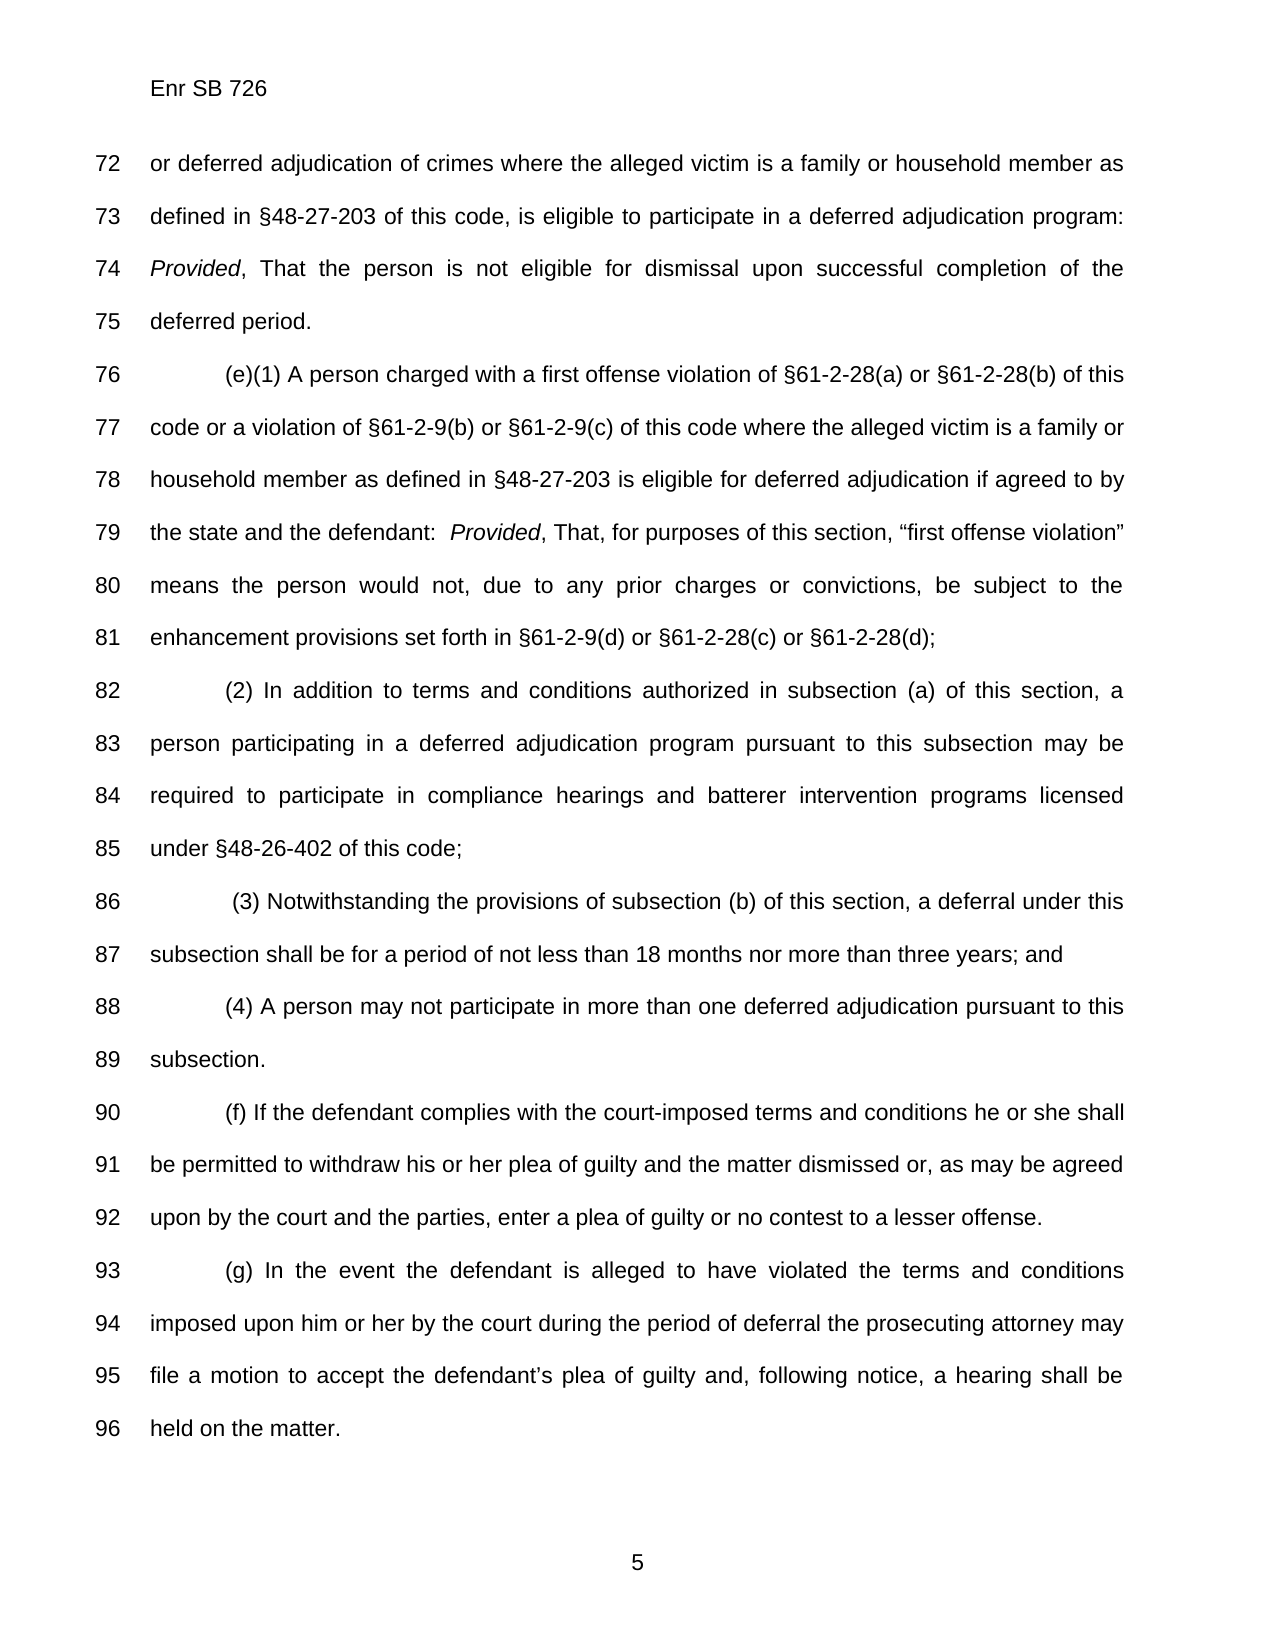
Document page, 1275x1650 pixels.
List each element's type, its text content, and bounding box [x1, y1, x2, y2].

text (e)(1) A person charged with a first offense violation of §61-2-28(a) or §61-2-28(b) of this code or a violation of §61-2-9(b) or §61-2-9(c) of this code where the alleged victim is a family or household member as defined in §48-27-203 is eligible for deferred adjudication if agreed to by the state and the defendant: Provided, That, for purposes of this section, “first offense violation” means the person would not, due to any prior charges or convictions, be subject to the enhancement provisions set forth in §61-2-9(d) or §61-2-28(c) or §61-2-28(d); [150, 361, 1125, 651]
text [150, 150, 1125, 334]
text (g) In the event the defendant is alleged to have violated the terms and conditions imposed upon him or her by the court during the period of deferral the prosecuting attorney may file a motion to accept the defendant’s plea of guilty and, following notice, a hearing shall be held on the matter. [150, 1257, 1125, 1441]
text (2) In addition to terms and conditions authorized in subsection (a) of this section, a person participating in a deferred adjudication program pursuant to this subsection may be required to participate in compliance hearings and batterer intervention programs licensed under §48-26-402 of this code; [150, 677, 1125, 862]
text (4) A person may not participate in more than one deferred adjudication pursuant to this subsection. [150, 993, 1125, 1072]
text (3) Notwithstanding the provisions of subsection (b) of this section, a deferral under this subsection shall be for a period of not less than 18 months nor more than three years; and [150, 888, 1125, 967]
text (f) If the defendant complies with the court-imposed terms and conditions he or she shall be permitted to withdraw his or her plea of guilty and the matter dismissed or, as may be agreed upon by the court and the parties, enter a plea of guilty or no contest to a lesser offense. [150, 1099, 1125, 1231]
